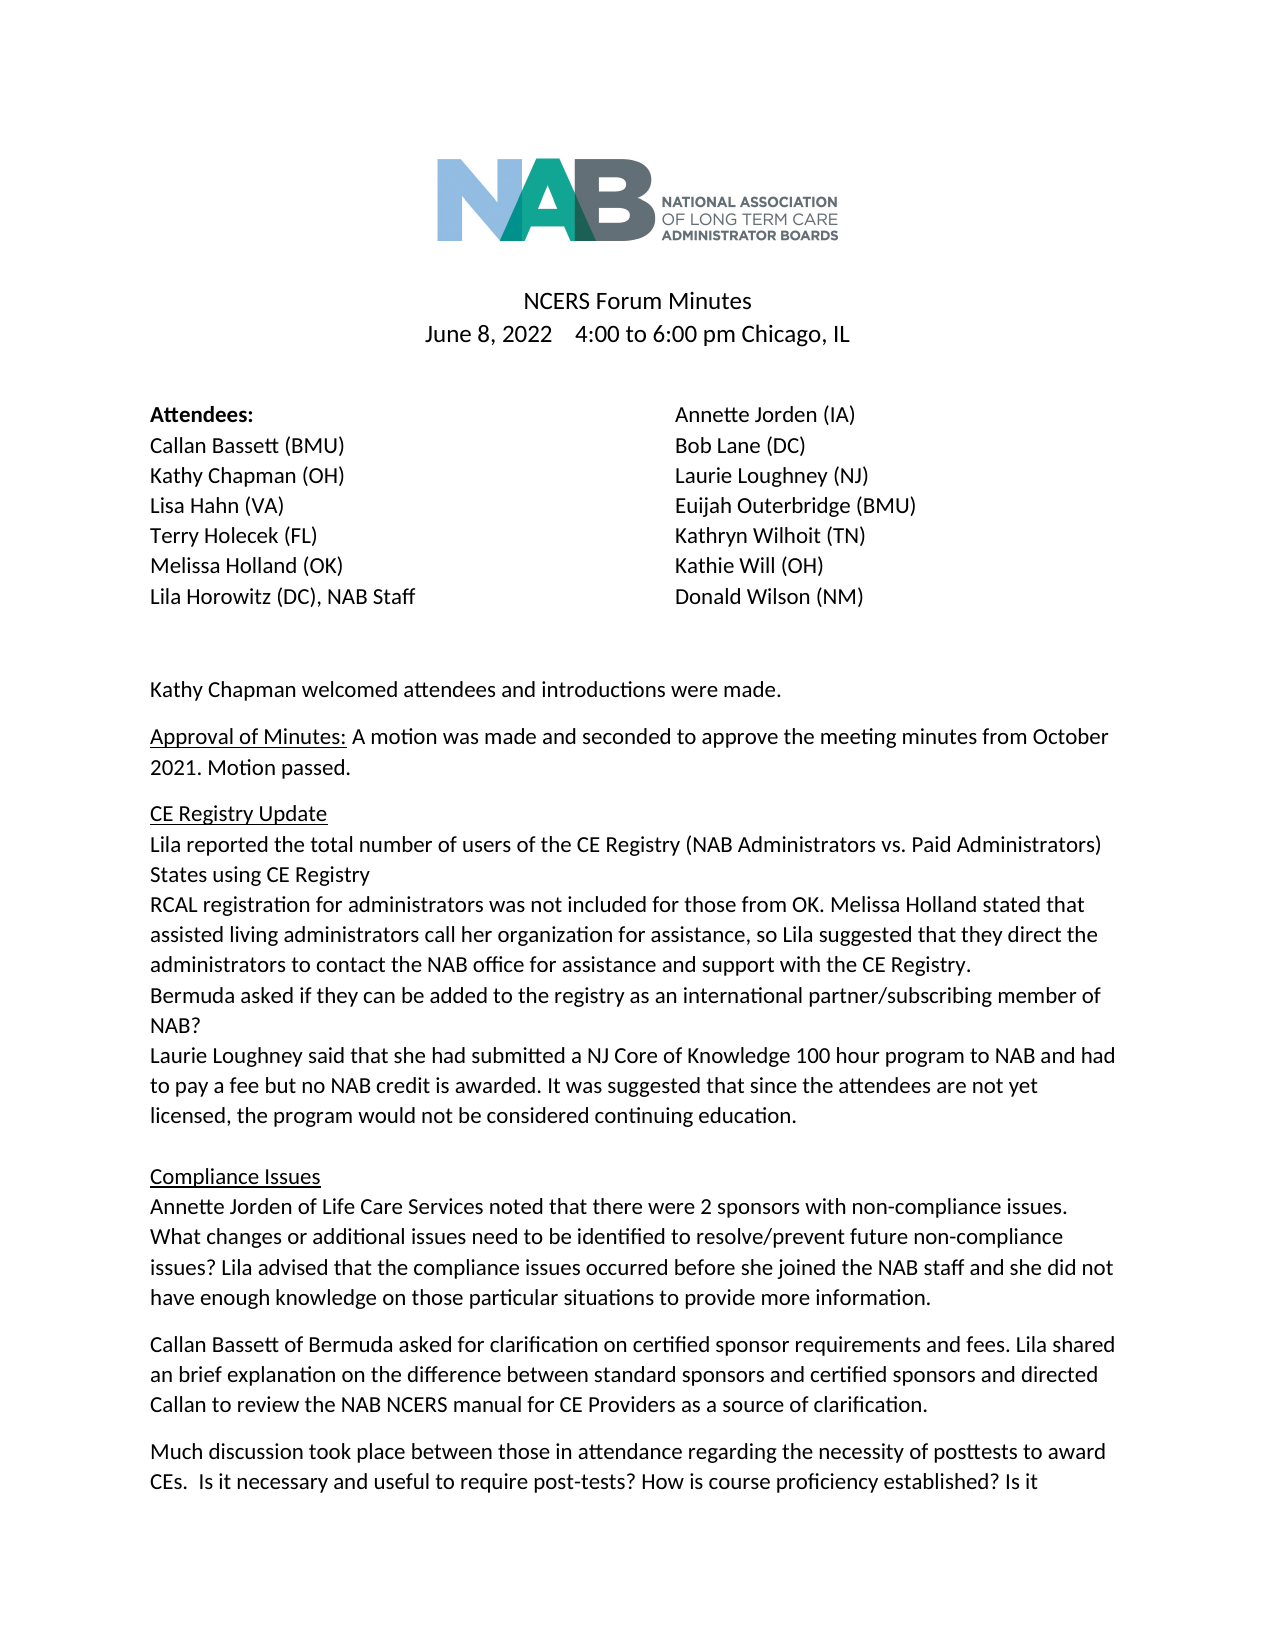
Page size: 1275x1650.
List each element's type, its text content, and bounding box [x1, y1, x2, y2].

text Lila Horowitz (DC), NAB Staff [150, 582, 600, 610]
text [150, 1437, 1125, 1495]
text Lila reported the total number of users of the CE Registry (NAB Administrators vs. Paid Administrators) [150, 830, 1125, 858]
text Lisa Hahn (VA) [150, 491, 600, 519]
text Annette Jorden (IA) [675, 401, 1125, 428]
text Laurie Loughney said that she had submitted a NJ Core of Knowledge 100 hour program to NAB and had to pay a fee but no NAB credit is awarded. It was suggested that since the attendees are not yet licensed, the program would not be considered continuing education. [150, 1041, 1125, 1129]
text RCAL registration for administrators was not included for those from OK. Melissa Holland stated that assisted living administrators call her organization for assistance, so Lila suggested that they direct the administrators to contact the NAB office for assistance and support with the CE Registry. [150, 890, 1125, 978]
text CE Registry Update [150, 799, 1125, 827]
text Callan Bassett (BMU) [150, 431, 600, 459]
text Bermuda asked if they can be added to the registry as an international partner/subscribing member of NAB? [150, 981, 1125, 1039]
text Kathie Will (OH) [675, 552, 1125, 579]
text Kathy Chapman (OH) [150, 461, 600, 489]
text Attendees: [150, 401, 600, 428]
text Bob Lane (DC) [675, 431, 1125, 459]
picture [412, 150, 863, 250]
text Approval of Minutes: A motion was made and seconded to approve the meeting minutes from October 2021. Motion passed. [150, 722, 1125, 781]
text Laurie Loughney (NJ) [675, 461, 1125, 489]
text Kathryn Wilhoit (TN) [675, 521, 1125, 549]
text Melissa Holland (OK) [150, 552, 600, 579]
text Callan Bassett of Bermuda asked for clarification on certified sponsor requirements and fees. Lila shared an brief explanation on the difference between standard sponsors and certified sponsors and directed Callan to review the NAB NCERS manual for CE Providers as a source of clarification. [150, 1330, 1125, 1418]
text Kathy Chapman welcomed attendees and introductions were made. [150, 676, 1125, 703]
text Compliance Issues [150, 1162, 1125, 1190]
text NCERS Forum Minutes [150, 285, 1125, 316]
text Euijah Outerbridge (BMU) [675, 491, 1125, 519]
text Terry Holecek (FL) [150, 521, 600, 549]
text June 8, 2022 4:00 to 6:00 pm Chicago, IL [150, 318, 1125, 348]
text States using CE Registry [150, 860, 1125, 888]
text Annette Jorden of Life Care Services noted that there were 2 sponsors with non-compliance issues. What changes or additional issues need to be identified to resolve/prevent future non-compliance issues? Lila advised that the compliance issues occurred before she joined the NAB staff and she did not have enough knowledge on those particular situations to provide more information. [150, 1192, 1125, 1311]
text Donald Wilson (NM) [675, 582, 1125, 610]
